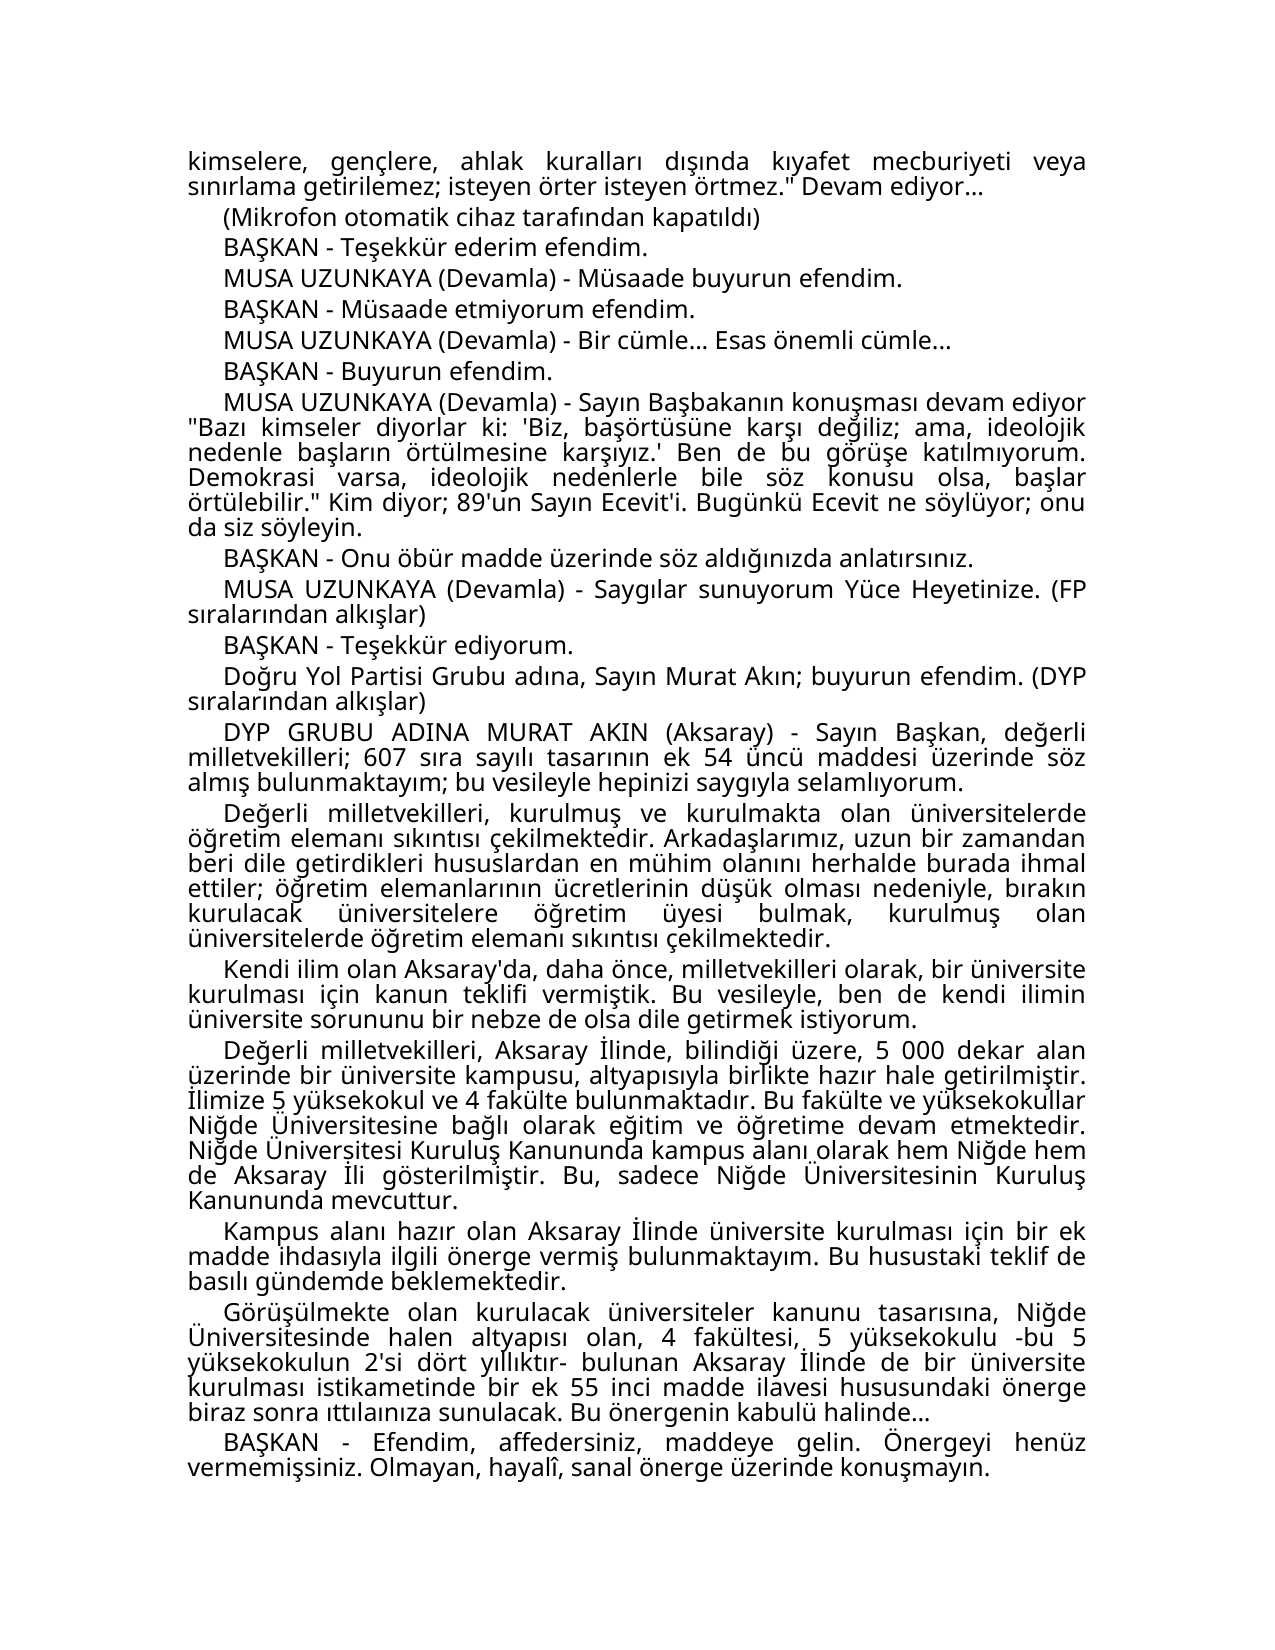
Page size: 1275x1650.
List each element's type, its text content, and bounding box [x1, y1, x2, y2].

text BAŞKAN - Onu öbür madde üzerinde söz aldığınızda anlatırsınız. [187, 547, 1087, 572]
text BAŞKAN - Efendim, affedersiniz, maddeye gelin. Önergeyi henüz vermemişsiniz. Olmayan, hayalî, sanal önerge üzerinde konuşmayın. [187, 1432, 1087, 1482]
text MUSA UZUNKAYA (Devamla) - Sayın Başbakanın konuşması devam ediyor "Bazı kimseler diyorlar ki: 'Biz, başörtüsüne karşı değiliz; ama, ideolojik nedenle başların örtülmesine karşıyız.' Ben de bu görüşe katılmıyorum. Demokrasi varsa, ideolojik nedenlerle bile söz konusu olsa, başlar örtülebilir." Kim diyor; 89'un Sayın Ecevit'i. Bugünkü Ecevit ne söylüyor; onu da siz söyleyin. [187, 392, 1087, 542]
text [187, 150, 1087, 200]
text DYP GRUBU ADINA MURAT AKIN (Aksaray) - Sayın Başkan, değerli milletvekilleri; 607 sıra sayılı tasarının ek 54 üncü maddesi üzerinde söz almış bulunmaktayım; bu vesileyle hepinizi saygıyla selamlıyorum. [187, 721, 1087, 796]
text BAŞKAN - Buyurun efendim. [187, 361, 1087, 386]
text (Mikrofon otomatik cihaz tarafından kapatıldı) [187, 206, 1087, 231]
text MUSA UZUNKAYA (Devamla) - Bir cümle... Esas önemli cümle... [187, 330, 1087, 355]
text BAŞKAN - Müsaade etmiyorum efendim. [187, 299, 1087, 324]
text MUSA UZUNKAYA (Devamla) - Saygılar sunuyorum Yüce Heyetinize. (FP sıralarından alkışlar) [187, 578, 1087, 628]
text Kampus alanı hazır olan Aksaray İlinde üniversite kurulması için bir ek madde ihdasıyla ilgili önerge vermiş bulunmaktayım. Bu husustaki teklif de basılı gündemde beklemektedir. [187, 1220, 1087, 1295]
text Kendi ilim olan Aksaray'da, daha önce, milletvekilleri olarak, bir üniversite kurulması için kanun teklifi vermiştik. Bu vesileyle, ben de kendi ilimin üniversite sorununu bir nebze de olsa dile getirmek istiyorum. [187, 958, 1087, 1033]
text Doğru Yol Partisi Grubu adına, Sayın Murat Akın; buyurun efendim. (DYP sıralarından alkışlar) [187, 665, 1087, 715]
text BAŞKAN - Teşekkür ediyorum. [187, 634, 1087, 659]
text MUSA UZUNKAYA (Devamla) - Müsaade buyurun efendim. [187, 268, 1087, 293]
text BAŞKAN - Teşekkür ederim efendim. [187, 237, 1087, 262]
text Değerli milletvekilleri, Aksaray İlinde, bilindiği üzere, 5 000 dekar alan üzerinde bir üniversite kampusu, altyapısıyla birlikte hazır hale getirilmiştir. İlimize 5 yüksekokul ve 4 fakülte bulunmaktadır. Bu fakülte ve yüksekokullar Niğde Üniversitesine bağlı olarak eğitim ve öğretime devam etmektedir. Niğde Üniversitesi Kuruluş Kanununda kampus alanı olarak hem Niğde hem de Aksaray İli gösterilmiştir. Bu, sadece Niğde Üniversitesinin Kuruluş Kanununda mevcuttur. [187, 1039, 1087, 1214]
text Görüşülmekte olan kurulacak üniversiteler kanunu tasarısına, Niğde Üniversitesinde halen altyapısı olan, 4 fakültesi, 5 yüksekokulu -bu 5 yüksekokulun 2'si dört yıllıktır- bulunan Aksaray İlinde de bir üniversite kurulması istikametinde bir ek 55 inci madde ilavesi hususundaki önerge biraz sonra ıttılaınıza sunulacak. Bu önergenin kabulü halinde... [187, 1301, 1087, 1426]
text Değerli milletvekilleri, kurulmuş ve kurulmakta olan üniversitelerde öğretim elemanı sıkıntısı çekilmektedir. Arkadaşlarımız, uzun bir zamandan beri dile getirdikleri hususlardan en mühim olanını herhalde burada ihmal ettiler; öğretim elemanlarının ücretlerinin düşük olması nedeniyle, bırakın kurulacak üniversitelere öğretim üyesi bulmak, kurulmuş olan üniversitelerde öğretim elemanı sıkıntısı çekilmektedir. [187, 802, 1087, 952]
